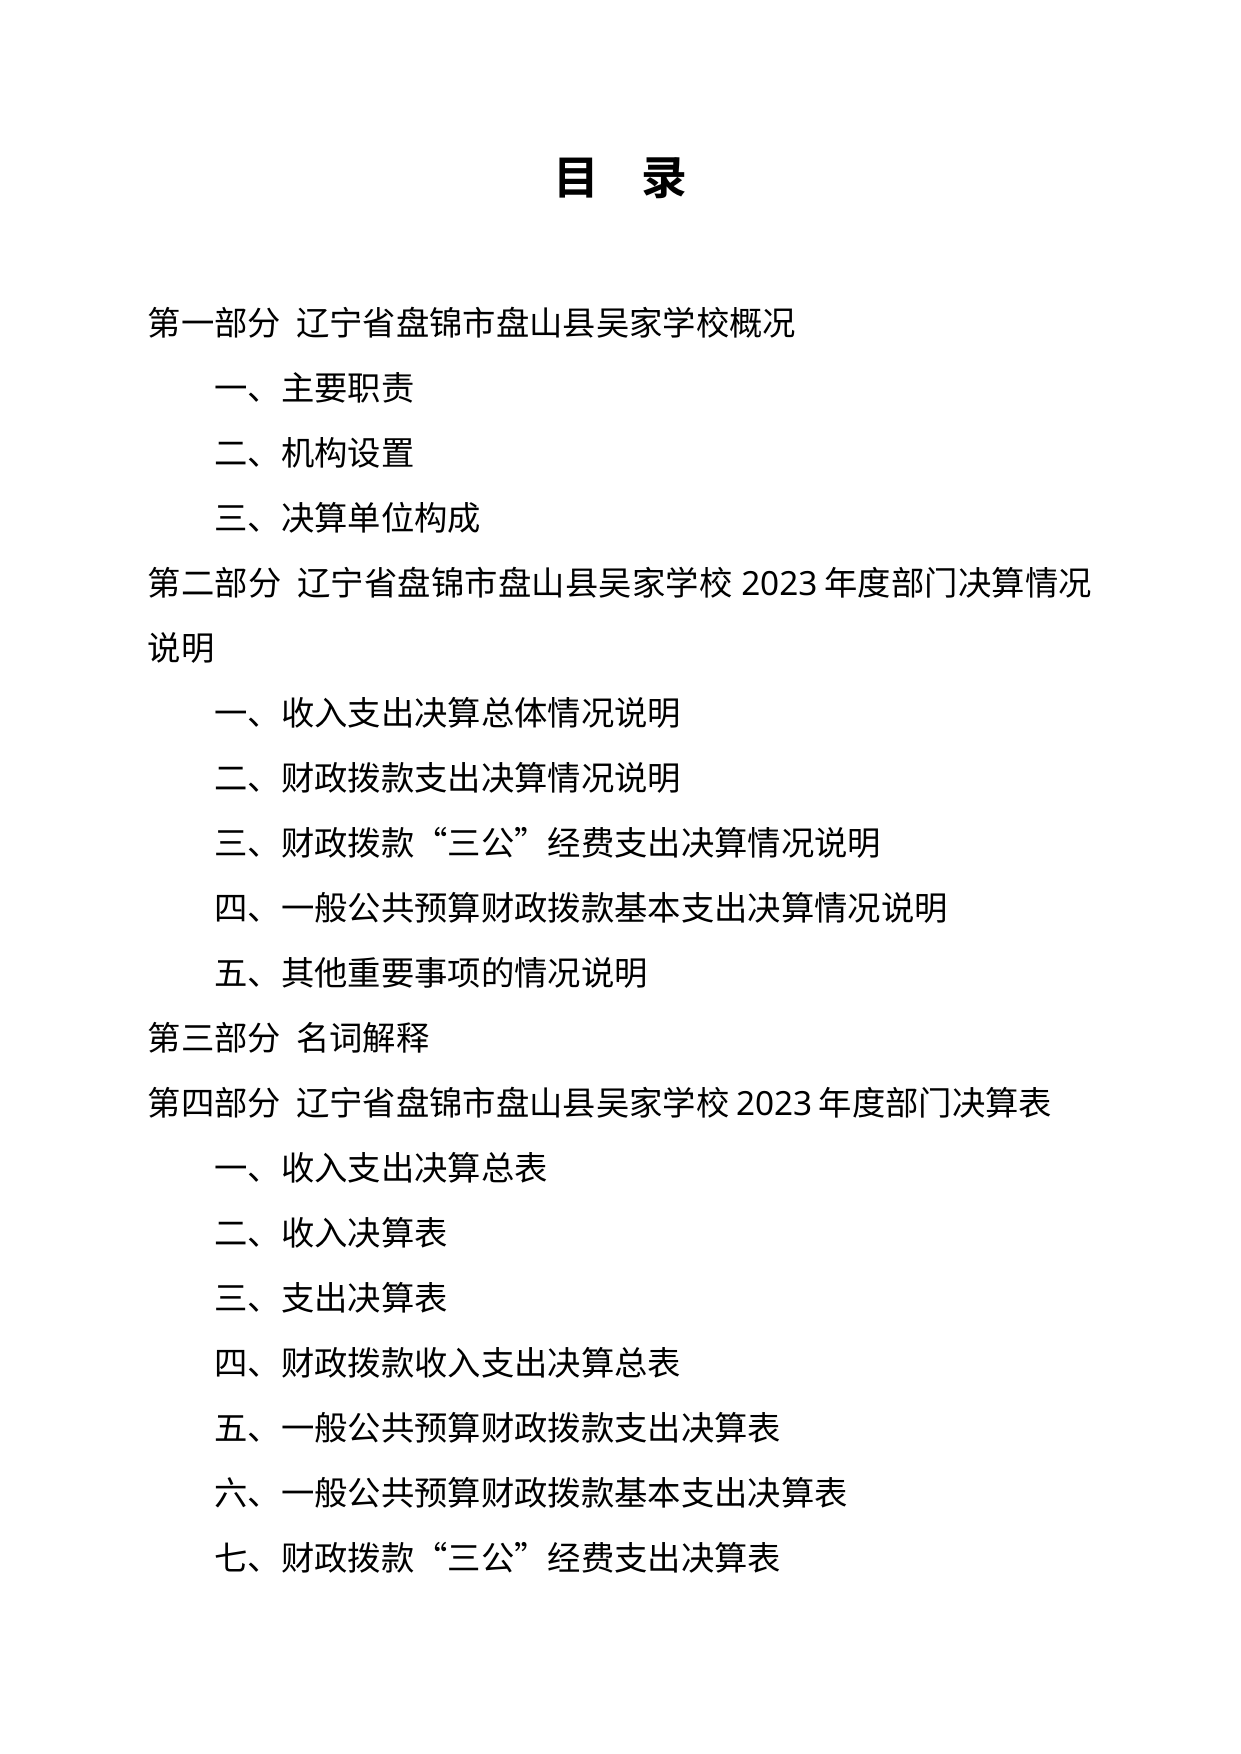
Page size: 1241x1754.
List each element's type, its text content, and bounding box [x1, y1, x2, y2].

text 七、财政拨款“三公”经费支出决算表 [148, 1523, 1093, 1588]
text 五、一般公共预算财政拨款支出决算表 [148, 1393, 1093, 1458]
text 第四部分 辽宁省盘锦市盘山县吴家学校2023年度部门决算表 [148, 1068, 1093, 1133]
text 第三部分 名词解释 [148, 1003, 1093, 1068]
text 三、财政拨款“三公”经费支出决算情况说明 [148, 808, 1093, 873]
text 二、财政拨款支出决算情况说明 [148, 743, 1093, 808]
text 三、支出决算表 [148, 1263, 1093, 1328]
text 四、财政拨款收入支出决算总表 [148, 1328, 1093, 1393]
text 四、一般公共预算财政拨款基本支出决算情况说明 [148, 873, 1093, 938]
list 二、机构设置 [148, 418, 1093, 483]
text 目 录 [148, 126, 1093, 223]
list 三、决算单位构成 [148, 483, 1093, 548]
list 一、主要职责 [148, 353, 1093, 418]
text 一、收入支出决算总表 [148, 1133, 1093, 1198]
text 六、一般公共预算财政拨款基本支出决算表 [148, 1458, 1093, 1523]
text 第二部分 辽宁省盘锦市盘山县吴家学校2023年度部门决算情况说明 [148, 548, 1093, 678]
text 五、其他重要事项的情况说明 [148, 938, 1093, 1003]
text 一、收入支出决算总体情况说明 [148, 678, 1093, 743]
text 第一部分 辽宁省盘锦市盘山县吴家学校概况 [148, 288, 1093, 353]
text 二、收入决算表 [148, 1198, 1093, 1263]
